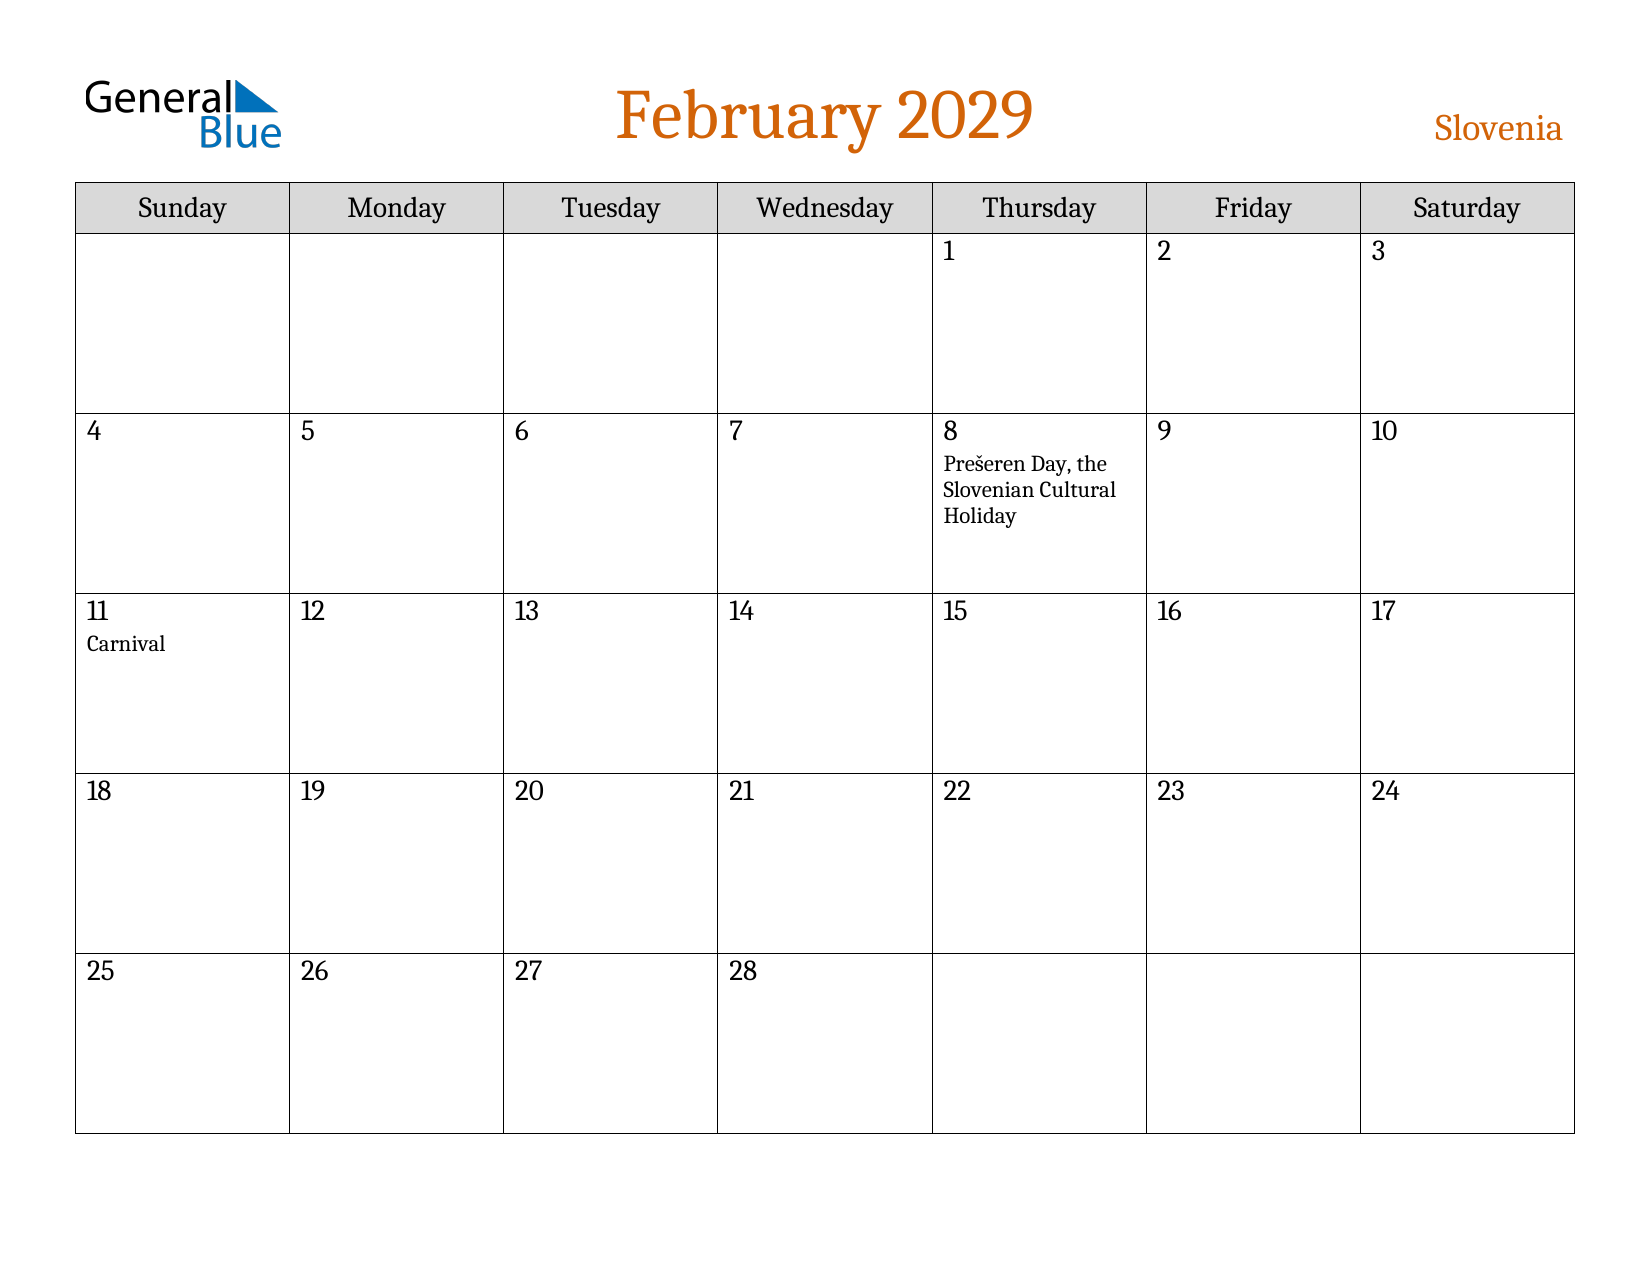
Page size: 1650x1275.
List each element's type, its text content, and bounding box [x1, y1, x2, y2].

table_cell [933, 990, 1146, 1133]
table_cell [76, 450, 289, 593]
table_cell Saturday [1361, 183, 1574, 233]
table_cell [718, 810, 932, 953]
table_cell [76, 234, 289, 270]
table_cell 16 [1147, 594, 1360, 630]
table_cell [504, 270, 717, 413]
table_header Slovenia [1146, 75, 1574, 182]
table_cell [504, 810, 717, 953]
table_cell [718, 990, 932, 1133]
table_cell [1361, 990, 1574, 1133]
table_cell 7 [718, 414, 932, 450]
table_cell [290, 234, 503, 270]
table_cell [1361, 270, 1574, 413]
table_cell [1361, 810, 1574, 953]
table_cell Tuesday [504, 183, 717, 233]
table_cell Thursday [933, 183, 1146, 233]
table_cell 17 [1361, 594, 1574, 630]
table_cell 27 [504, 954, 717, 990]
table_cell [1147, 270, 1360, 413]
table_cell 13 [504, 594, 717, 630]
table_cell [718, 450, 932, 593]
picture [86, 80, 281, 148]
table_cell 9 [1147, 414, 1360, 450]
table_cell 24 [1361, 774, 1574, 810]
table_cell [1361, 630, 1574, 773]
table_cell 20 [504, 774, 717, 810]
table_cell 5 [290, 414, 503, 450]
table_header February 2029 [504, 75, 1146, 182]
table_cell [1147, 450, 1360, 593]
table_cell 11 [76, 594, 289, 630]
table_cell 8 [933, 414, 1146, 450]
table_cell Friday [1147, 183, 1360, 233]
table_cell 15 [933, 594, 1146, 630]
table_cell [290, 450, 503, 593]
table_cell Wednesday [718, 183, 932, 233]
table_cell [933, 630, 1146, 773]
table_cell 10 [1361, 414, 1574, 450]
table_cell [718, 270, 932, 413]
table_cell [1147, 630, 1360, 773]
table_cell [76, 810, 289, 953]
table_cell 2 [1147, 234, 1360, 270]
table_cell 26 [290, 954, 503, 990]
table_cell 4 [76, 414, 289, 450]
table_cell [933, 954, 1146, 990]
table_cell 3 [1361, 234, 1574, 270]
table_cell 21 [718, 774, 932, 810]
table_cell [76, 990, 289, 1133]
table_cell [718, 630, 932, 773]
table_cell [290, 630, 503, 773]
table_cell [718, 234, 932, 270]
table_cell [290, 270, 503, 413]
table_cell 1 [933, 234, 1146, 270]
table_cell [1147, 954, 1360, 990]
table_cell [504, 990, 717, 1133]
table_cell [504, 450, 717, 593]
table_cell 12 [290, 594, 503, 630]
table_cell [1147, 810, 1360, 953]
table_cell [504, 234, 717, 270]
table_cell [1147, 990, 1360, 1133]
table_cell [290, 990, 503, 1133]
table_cell Prešeren Day, the Slovenian Cultural Holiday [933, 450, 1146, 593]
table_cell [76, 270, 289, 413]
table_cell [933, 270, 1146, 413]
table_cell 22 [933, 774, 1146, 810]
table_cell 25 [76, 954, 289, 990]
table_cell [290, 810, 503, 953]
table_cell [1361, 450, 1574, 593]
table_cell Carnival [76, 630, 289, 773]
table_cell [1361, 954, 1574, 990]
table_cell 28 [718, 954, 932, 990]
table_cell 6 [504, 414, 717, 450]
table_cell 19 [290, 774, 503, 810]
table_cell [933, 810, 1146, 953]
table_cell 14 [718, 594, 932, 630]
table_cell Monday [290, 183, 503, 233]
table_cell 18 [76, 774, 289, 810]
table_header [76, 75, 503, 182]
table_cell 23 [1147, 774, 1360, 810]
table_cell Sunday [76, 183, 289, 233]
table_cell [504, 630, 717, 773]
